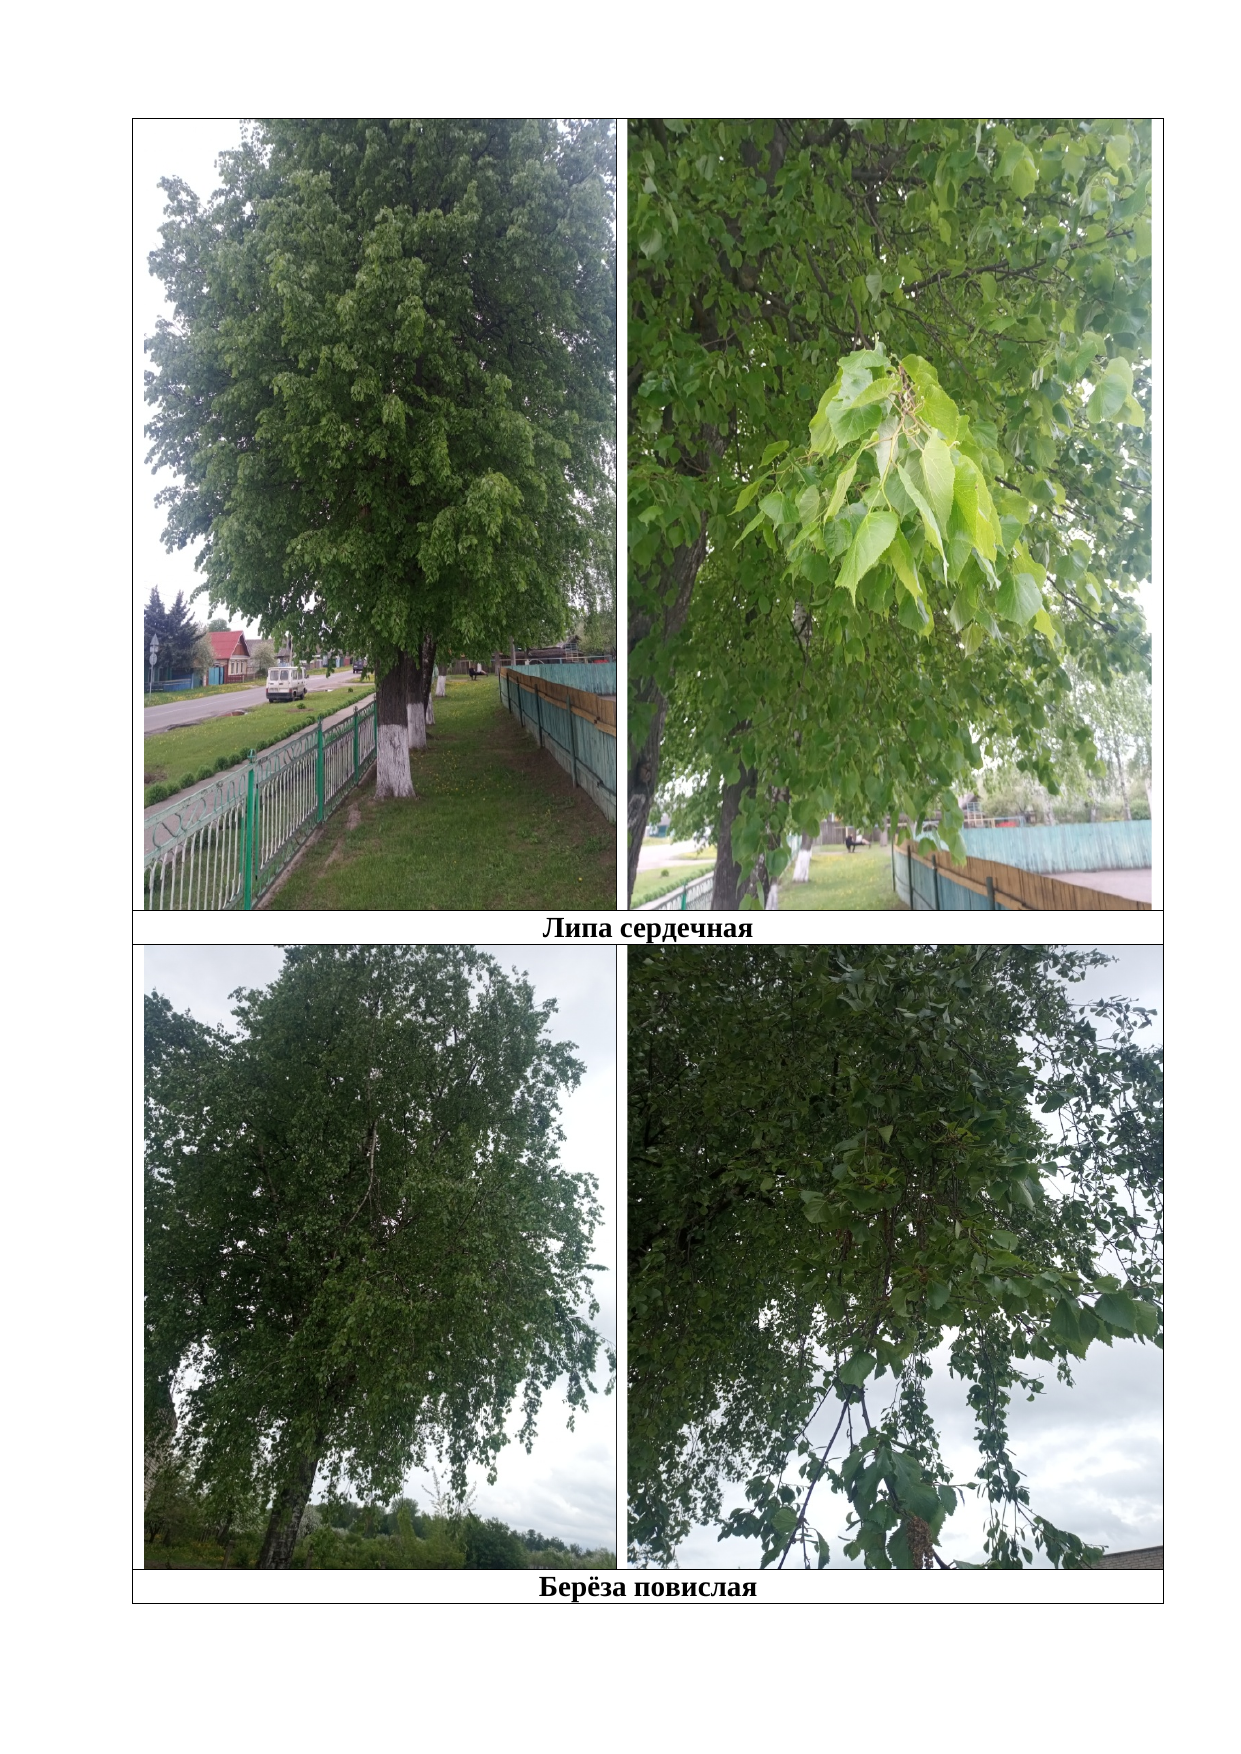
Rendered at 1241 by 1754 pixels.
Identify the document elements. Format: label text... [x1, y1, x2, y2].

picture [627, 119, 1152, 910]
table_cell [1152, 119, 1163, 909]
table_cell [617, 945, 627, 1568]
picture [627, 945, 1163, 1569]
table_cell Берёза повислая [133, 1570, 1163, 1603]
table_cell [617, 119, 627, 909]
table_cell Липа сердечная [133, 911, 1163, 944]
picture [144, 119, 617, 910]
table_cell [133, 945, 144, 1568]
picture [144, 945, 617, 1569]
table_cell [133, 119, 144, 909]
